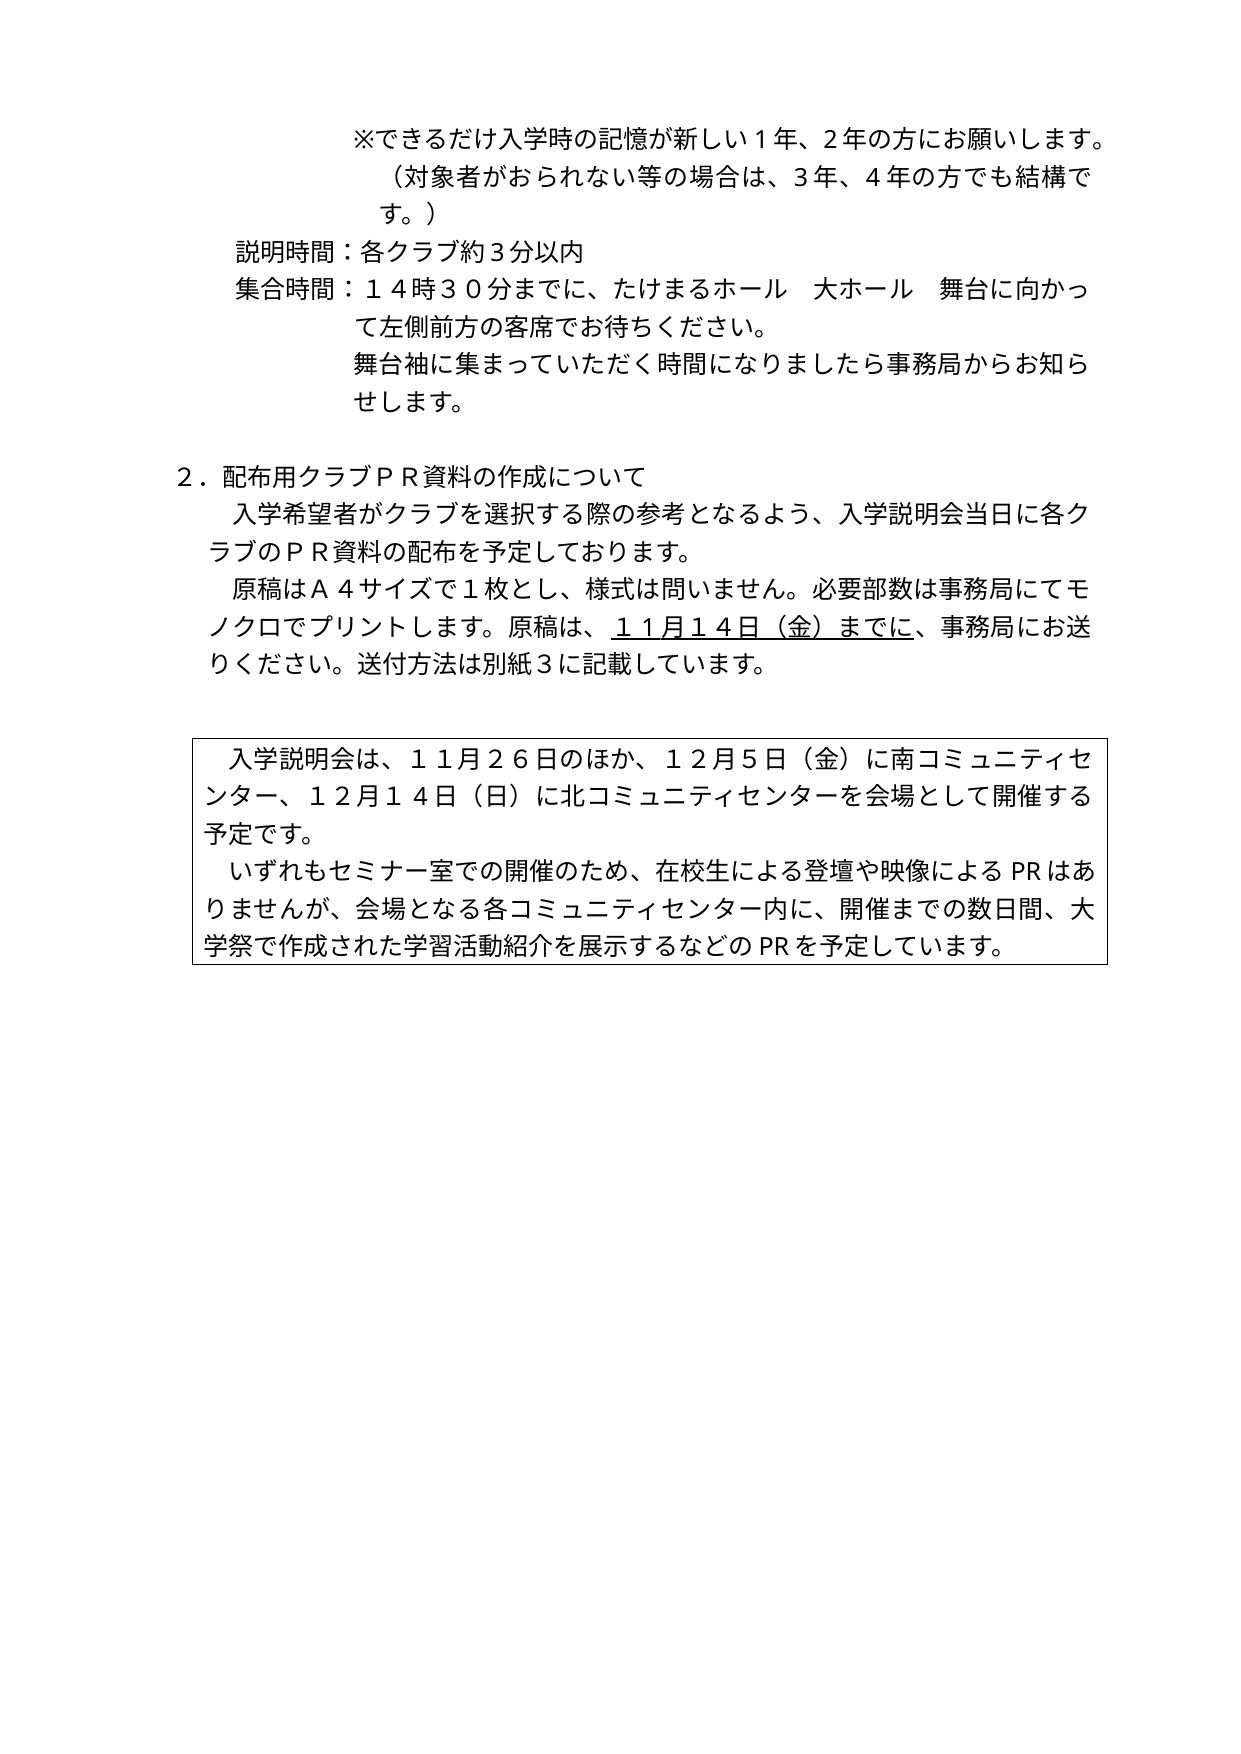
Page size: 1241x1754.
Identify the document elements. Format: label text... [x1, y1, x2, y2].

text 原稿はＡ４サイズで１枚とし、様式は問いません。必要部数は事務局にてモノクロでプリントします。原稿は、１1月１４日（金）までに、事務局にお送りください。送付方法は別紙３に記載しています。 [207, 569, 1092, 681]
text 舞台袖に集まっていただく時間になりましたら事務局からお知らせします。 [353, 344, 1092, 419]
text 入学希望者がクラブを選択する際の参考となるよう、入学説明会当日に各クラブのＰＲ資料の配布を予定しております。 [207, 494, 1092, 569]
text 説明時間：各クラブ約3分以内 [235, 231, 1092, 269]
text ２．配布用クラブＰＲ資料の作成について [148, 456, 1092, 494]
text ※できるだけ入学時の記憶が新しい1年、2年の方にお願いします。（対象者がおられない等の場合は、3年、4年の方でも結構です。） [353, 119, 1092, 231]
table_header 入学説明会は、１１月２６日のほか、１２月５日（金）に南コミュニティセンター、１２月１4日（日）に北コミュニティセンターを会場として開催する予定です。 いずれもセミナー室での開催のため、在校生による登壇や映像によるPRはありませんが、会場となる各コミュニティセンター内に、開催までの数日間、大学祭で作成された学習活動紹介を展示するなどのPRを予定しています。 [193, 739, 1107, 964]
text 集合時間：１４時３０分までに、たけまるホール 大ホール 舞台に向かって左側前方の客席でお待ちください。 [235, 269, 1092, 344]
